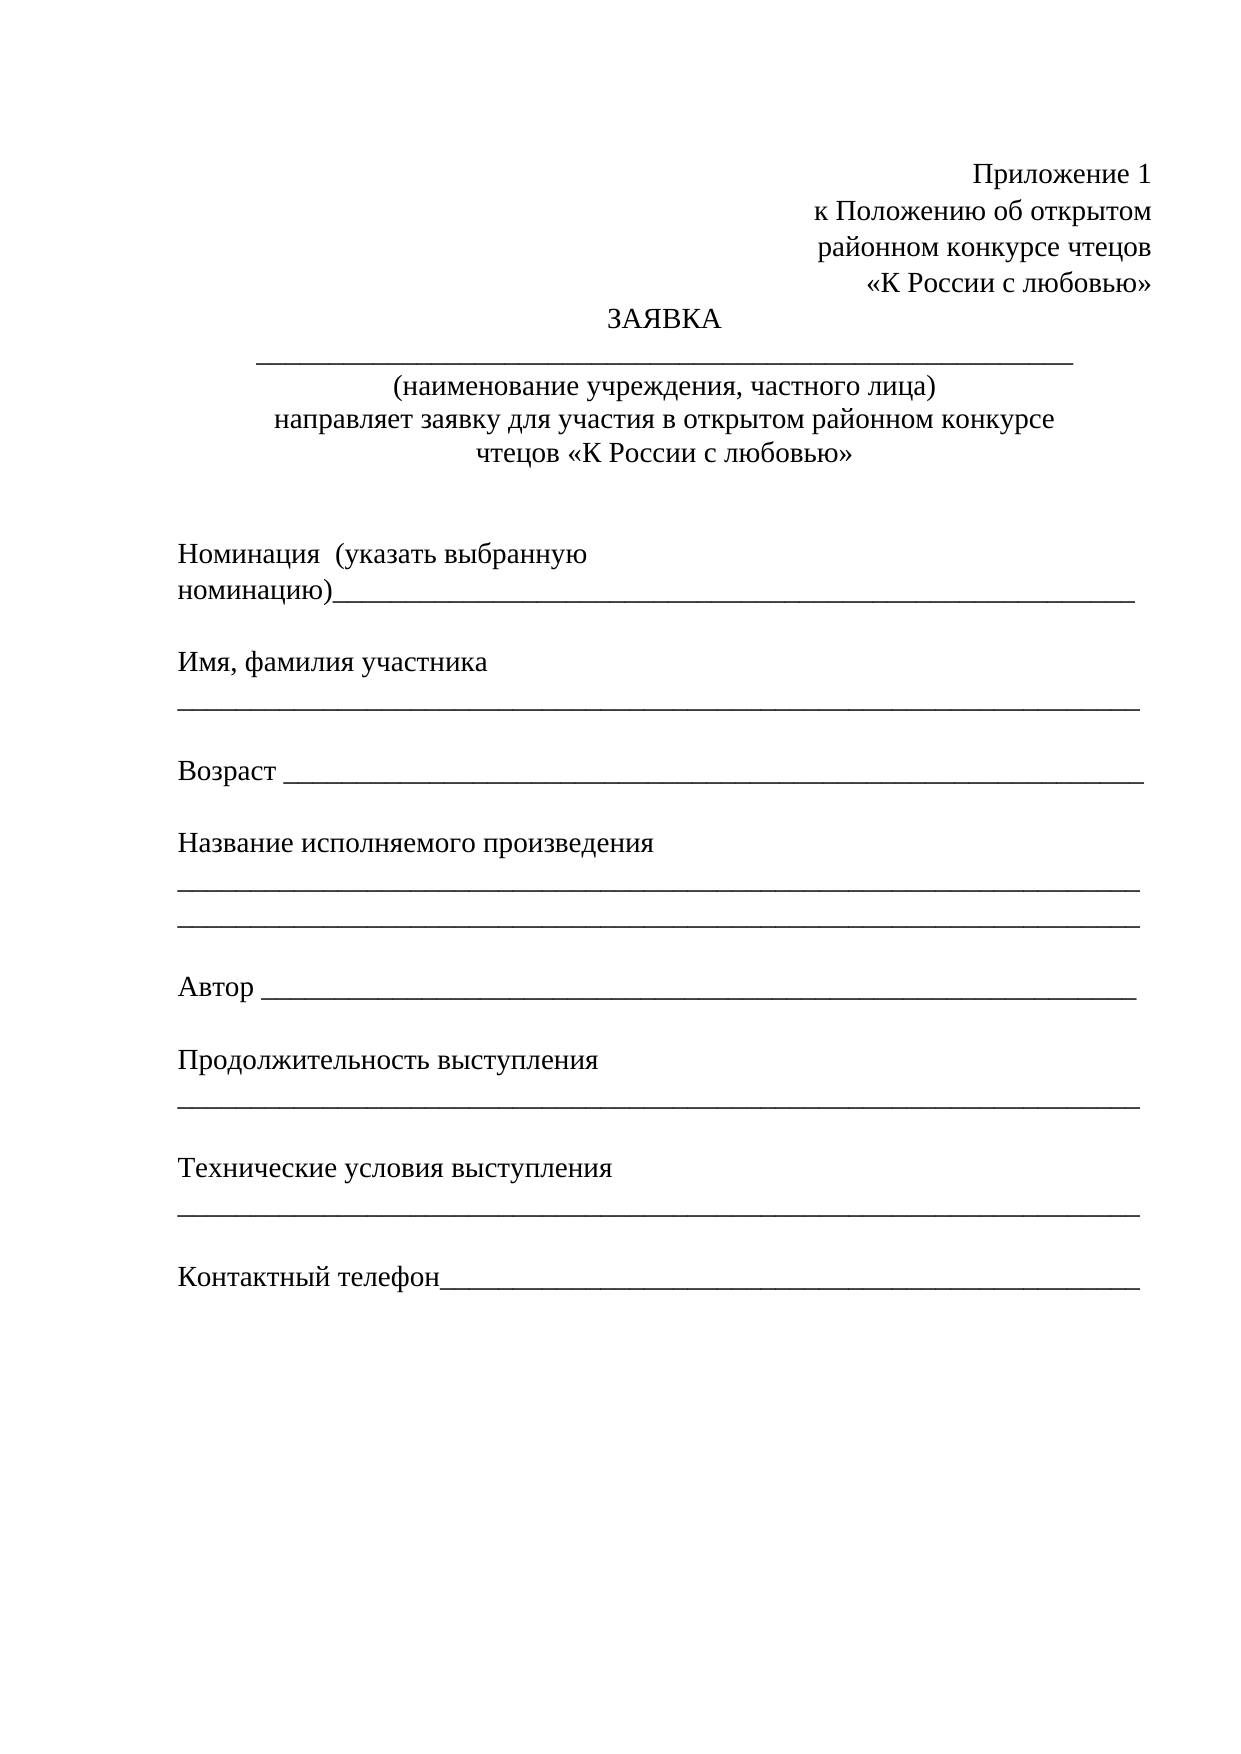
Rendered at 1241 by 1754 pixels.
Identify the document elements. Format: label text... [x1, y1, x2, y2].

text Автор ____________________________________________________________ [177, 969, 1152, 1003]
text «К России с любовью» [490, 265, 1152, 298]
text Имя, фамилия участника __________________________________________________________________ [177, 644, 1152, 714]
text Номинация (указать выбранную номинацию)_______________________________________________________ [177, 536, 1152, 606]
text Контактный телефон________________________________________________ [177, 1259, 1152, 1292]
text ЗАЯВКА [177, 301, 1152, 334]
text Название исполняемого произведения ____________________________________________________________________________________________________________________________________ [177, 825, 1152, 931]
text ________________________________________________________ (наименование учреждения, частного лица) направляет заявку для участия в открытом районном конкурсе чтецов «К России с любовью» [177, 334, 1152, 469]
text к Положению об открытом [490, 193, 1152, 226]
text районном конкурсе чтецов [490, 229, 1152, 262]
text Приложение 1 [490, 156, 1152, 190]
text Продолжительность выступления __________________________________________________________________ [177, 1042, 1152, 1112]
text Возраст ___________________________________________________________ [177, 753, 1152, 786]
text Технические условия выступления __________________________________________________________________ [177, 1150, 1152, 1220]
